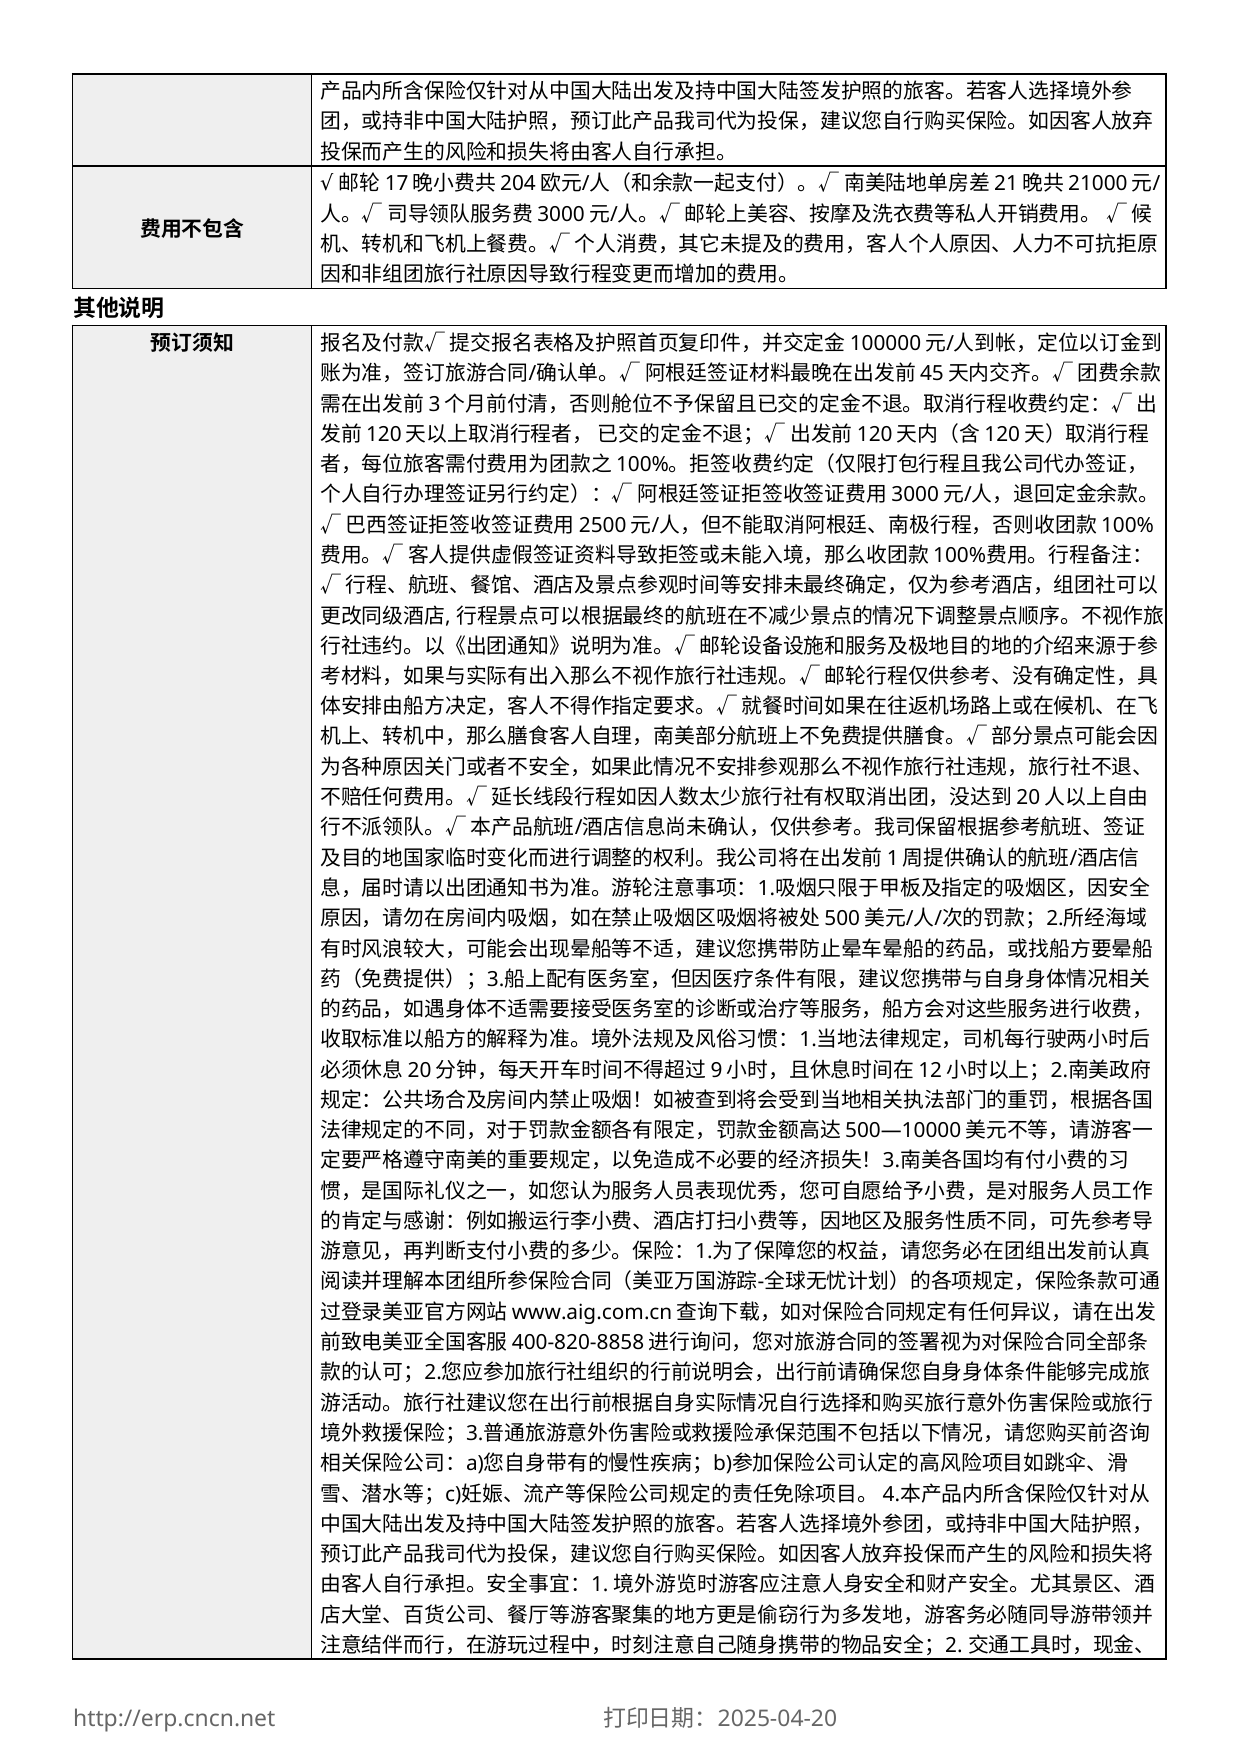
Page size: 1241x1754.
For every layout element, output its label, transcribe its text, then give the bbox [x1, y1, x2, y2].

text 其他说明 [73, 290, 1167, 323]
table_cell 费用不包含 [73, 167, 311, 288]
table_header 预订须知 [73, 326, 311, 1658]
table_header 报名及付款 [312, 326, 1165, 1658]
table_header 费用包含 [73, 75, 311, 165]
table_cell √ 邮轮17晚小费共204欧元/人（和余款一起支付）。 [312, 167, 1165, 288]
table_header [312, 75, 1165, 165]
